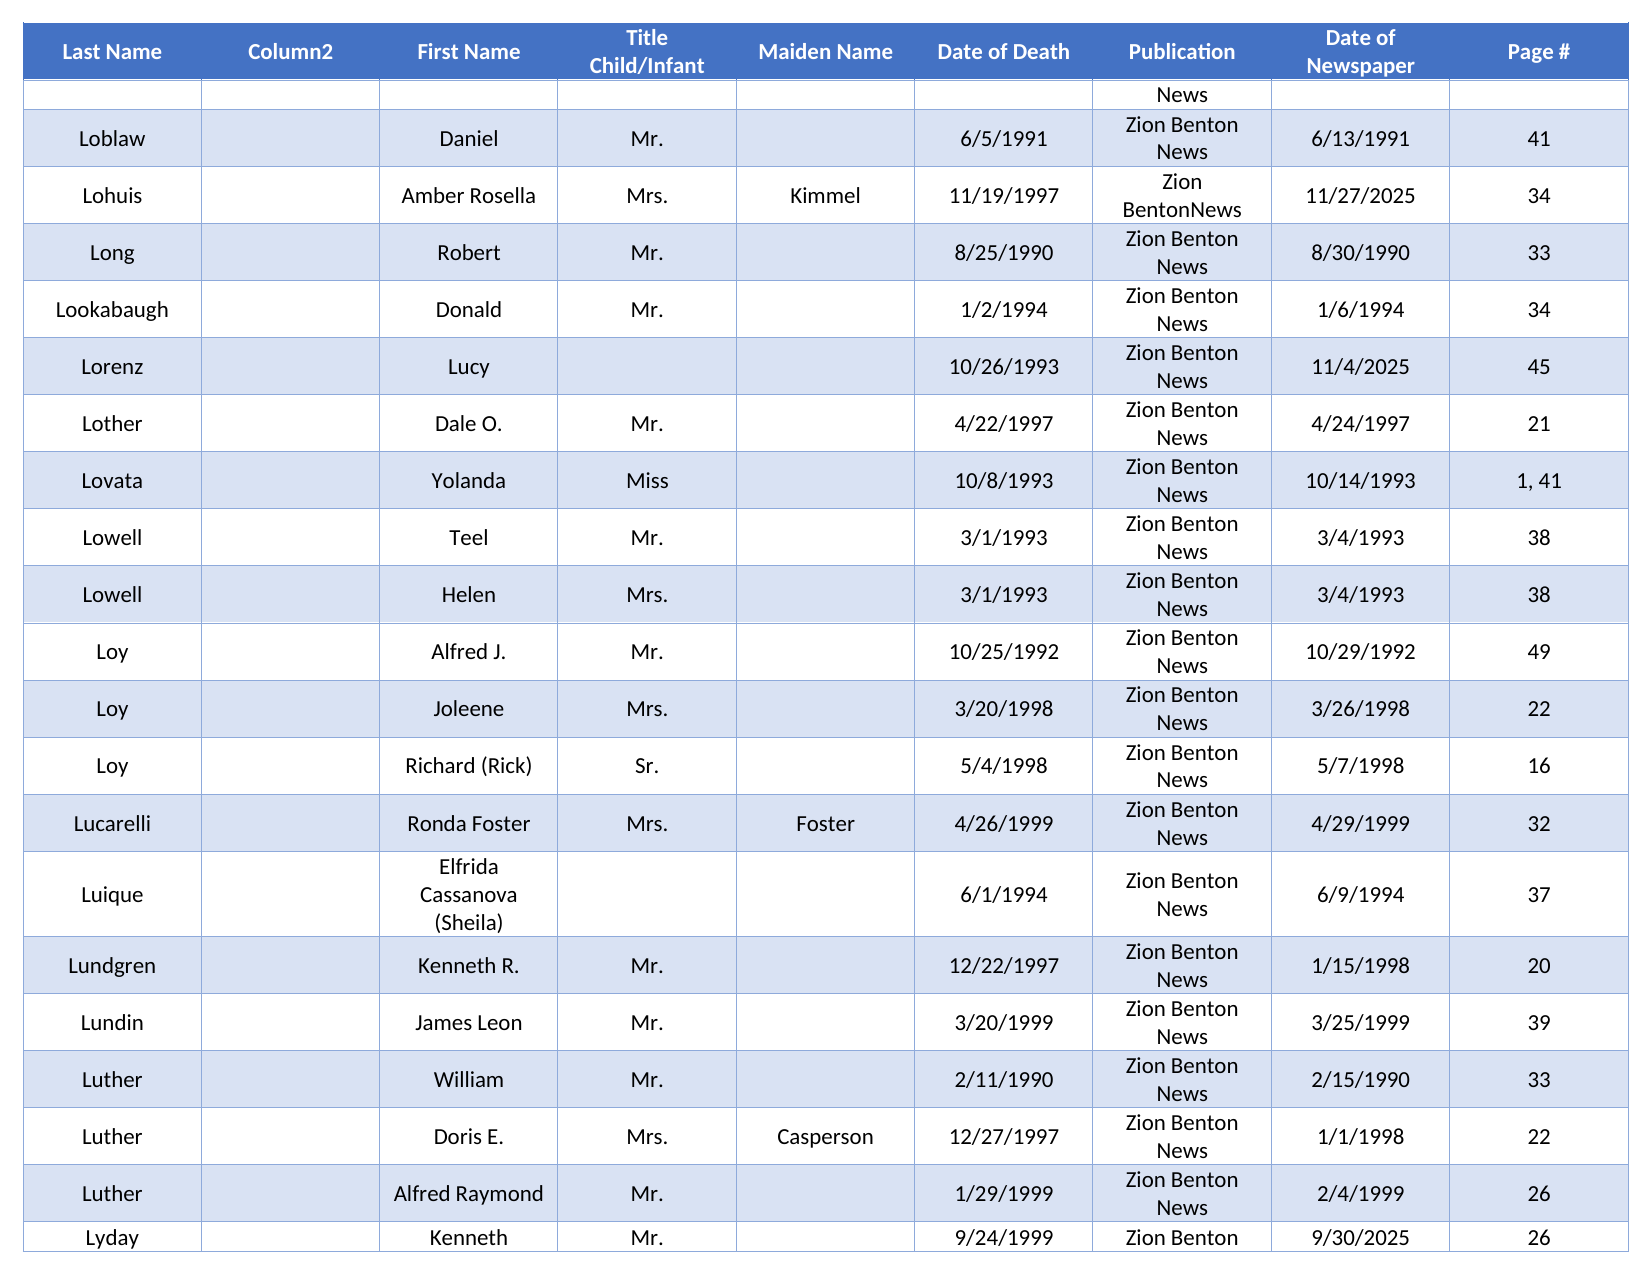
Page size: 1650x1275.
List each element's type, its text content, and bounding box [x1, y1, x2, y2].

table_header Publication [1093, 24, 1271, 79]
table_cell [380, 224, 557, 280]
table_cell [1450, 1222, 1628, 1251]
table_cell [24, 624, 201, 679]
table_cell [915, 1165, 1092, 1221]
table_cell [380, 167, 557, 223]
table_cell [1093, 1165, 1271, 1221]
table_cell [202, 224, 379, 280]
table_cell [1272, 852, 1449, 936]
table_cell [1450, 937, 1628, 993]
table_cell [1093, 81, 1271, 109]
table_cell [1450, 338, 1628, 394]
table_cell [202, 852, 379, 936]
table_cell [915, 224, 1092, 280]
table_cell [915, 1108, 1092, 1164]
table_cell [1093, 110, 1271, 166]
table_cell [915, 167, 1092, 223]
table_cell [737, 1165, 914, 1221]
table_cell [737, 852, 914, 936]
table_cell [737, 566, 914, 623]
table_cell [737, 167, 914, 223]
table_header Maiden Name [737, 24, 914, 79]
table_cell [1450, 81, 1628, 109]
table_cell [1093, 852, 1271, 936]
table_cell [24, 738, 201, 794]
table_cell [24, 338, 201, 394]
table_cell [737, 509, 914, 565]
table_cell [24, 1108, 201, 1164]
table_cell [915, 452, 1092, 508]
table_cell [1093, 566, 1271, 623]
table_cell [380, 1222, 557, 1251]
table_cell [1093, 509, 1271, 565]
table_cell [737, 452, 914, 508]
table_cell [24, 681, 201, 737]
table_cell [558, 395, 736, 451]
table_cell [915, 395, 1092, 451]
table_header Column2 [202, 24, 379, 79]
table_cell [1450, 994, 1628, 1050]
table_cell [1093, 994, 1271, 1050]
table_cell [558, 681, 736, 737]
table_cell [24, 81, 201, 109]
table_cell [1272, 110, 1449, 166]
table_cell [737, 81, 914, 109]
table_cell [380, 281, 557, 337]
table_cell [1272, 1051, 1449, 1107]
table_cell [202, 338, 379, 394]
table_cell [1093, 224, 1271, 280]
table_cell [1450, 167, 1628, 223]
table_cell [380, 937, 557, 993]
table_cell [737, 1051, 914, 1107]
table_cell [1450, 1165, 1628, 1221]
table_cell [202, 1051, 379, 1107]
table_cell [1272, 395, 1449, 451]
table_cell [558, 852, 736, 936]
table_header First Name [380, 24, 557, 79]
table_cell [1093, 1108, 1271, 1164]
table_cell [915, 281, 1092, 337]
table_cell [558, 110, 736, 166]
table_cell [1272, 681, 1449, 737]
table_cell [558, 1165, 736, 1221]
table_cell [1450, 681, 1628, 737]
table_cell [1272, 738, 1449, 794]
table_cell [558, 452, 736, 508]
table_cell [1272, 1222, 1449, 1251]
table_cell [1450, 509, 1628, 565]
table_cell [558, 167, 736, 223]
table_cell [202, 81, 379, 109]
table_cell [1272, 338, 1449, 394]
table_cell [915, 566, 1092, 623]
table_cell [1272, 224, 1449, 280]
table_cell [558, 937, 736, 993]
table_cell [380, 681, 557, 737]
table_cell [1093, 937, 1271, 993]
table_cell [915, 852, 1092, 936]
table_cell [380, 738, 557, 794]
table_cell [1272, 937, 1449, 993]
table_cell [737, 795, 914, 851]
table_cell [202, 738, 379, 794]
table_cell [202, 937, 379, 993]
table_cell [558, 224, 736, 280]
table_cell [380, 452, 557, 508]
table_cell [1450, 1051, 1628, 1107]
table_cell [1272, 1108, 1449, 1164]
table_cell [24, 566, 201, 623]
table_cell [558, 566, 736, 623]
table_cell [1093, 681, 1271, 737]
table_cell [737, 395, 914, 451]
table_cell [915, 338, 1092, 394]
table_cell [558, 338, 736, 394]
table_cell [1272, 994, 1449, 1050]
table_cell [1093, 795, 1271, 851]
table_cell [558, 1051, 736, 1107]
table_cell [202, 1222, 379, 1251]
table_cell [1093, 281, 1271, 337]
table_header Date of Death [915, 24, 1092, 79]
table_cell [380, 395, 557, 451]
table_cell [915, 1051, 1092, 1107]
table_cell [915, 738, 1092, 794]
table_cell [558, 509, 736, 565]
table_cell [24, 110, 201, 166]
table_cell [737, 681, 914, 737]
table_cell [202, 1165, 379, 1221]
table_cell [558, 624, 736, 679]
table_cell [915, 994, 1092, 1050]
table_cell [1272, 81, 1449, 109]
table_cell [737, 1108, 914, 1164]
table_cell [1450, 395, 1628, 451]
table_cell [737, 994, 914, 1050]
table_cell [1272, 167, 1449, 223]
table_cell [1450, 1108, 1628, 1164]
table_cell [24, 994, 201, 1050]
table_header Last Name [24, 24, 201, 79]
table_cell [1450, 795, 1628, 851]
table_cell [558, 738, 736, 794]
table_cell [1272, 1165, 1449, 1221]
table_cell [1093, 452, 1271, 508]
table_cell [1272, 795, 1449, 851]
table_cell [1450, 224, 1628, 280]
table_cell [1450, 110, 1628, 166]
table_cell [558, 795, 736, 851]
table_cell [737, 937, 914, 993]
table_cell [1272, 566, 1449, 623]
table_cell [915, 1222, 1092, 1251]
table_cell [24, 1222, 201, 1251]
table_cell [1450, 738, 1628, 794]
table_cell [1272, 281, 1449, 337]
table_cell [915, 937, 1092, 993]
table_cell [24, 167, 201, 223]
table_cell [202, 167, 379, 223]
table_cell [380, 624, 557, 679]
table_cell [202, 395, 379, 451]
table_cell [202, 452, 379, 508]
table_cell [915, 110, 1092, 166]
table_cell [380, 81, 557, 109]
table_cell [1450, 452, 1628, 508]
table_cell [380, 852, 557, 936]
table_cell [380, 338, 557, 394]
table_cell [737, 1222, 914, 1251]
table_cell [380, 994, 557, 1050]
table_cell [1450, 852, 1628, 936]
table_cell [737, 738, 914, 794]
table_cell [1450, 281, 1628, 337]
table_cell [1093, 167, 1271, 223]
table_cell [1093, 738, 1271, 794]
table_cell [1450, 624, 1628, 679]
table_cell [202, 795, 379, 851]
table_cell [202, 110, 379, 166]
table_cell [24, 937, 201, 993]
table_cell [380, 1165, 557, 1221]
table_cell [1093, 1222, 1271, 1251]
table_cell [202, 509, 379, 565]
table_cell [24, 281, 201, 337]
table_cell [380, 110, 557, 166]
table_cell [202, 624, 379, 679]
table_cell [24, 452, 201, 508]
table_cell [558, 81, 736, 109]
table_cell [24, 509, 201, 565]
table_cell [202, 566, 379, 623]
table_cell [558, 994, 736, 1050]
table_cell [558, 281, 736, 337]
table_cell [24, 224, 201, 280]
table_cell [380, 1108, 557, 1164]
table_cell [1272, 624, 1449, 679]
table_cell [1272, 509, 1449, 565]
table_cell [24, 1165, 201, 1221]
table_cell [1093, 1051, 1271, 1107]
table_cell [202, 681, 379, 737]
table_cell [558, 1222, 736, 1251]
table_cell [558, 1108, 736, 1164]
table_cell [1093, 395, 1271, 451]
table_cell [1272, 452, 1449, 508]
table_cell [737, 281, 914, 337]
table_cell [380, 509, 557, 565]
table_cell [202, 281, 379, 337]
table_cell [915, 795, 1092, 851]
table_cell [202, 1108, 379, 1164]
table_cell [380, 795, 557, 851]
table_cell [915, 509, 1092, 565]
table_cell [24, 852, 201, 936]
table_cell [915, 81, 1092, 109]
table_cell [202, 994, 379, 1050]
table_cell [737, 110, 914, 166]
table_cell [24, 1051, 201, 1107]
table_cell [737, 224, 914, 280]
table_header Date of Newspaper [1272, 24, 1449, 79]
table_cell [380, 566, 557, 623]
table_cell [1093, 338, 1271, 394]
table_header Page # [1450, 24, 1628, 79]
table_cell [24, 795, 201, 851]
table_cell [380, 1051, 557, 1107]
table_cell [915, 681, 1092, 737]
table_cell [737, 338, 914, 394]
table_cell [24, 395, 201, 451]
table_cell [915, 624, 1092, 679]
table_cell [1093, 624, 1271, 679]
table_header Title Child/Infant [558, 24, 736, 79]
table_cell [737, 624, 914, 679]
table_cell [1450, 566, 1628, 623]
